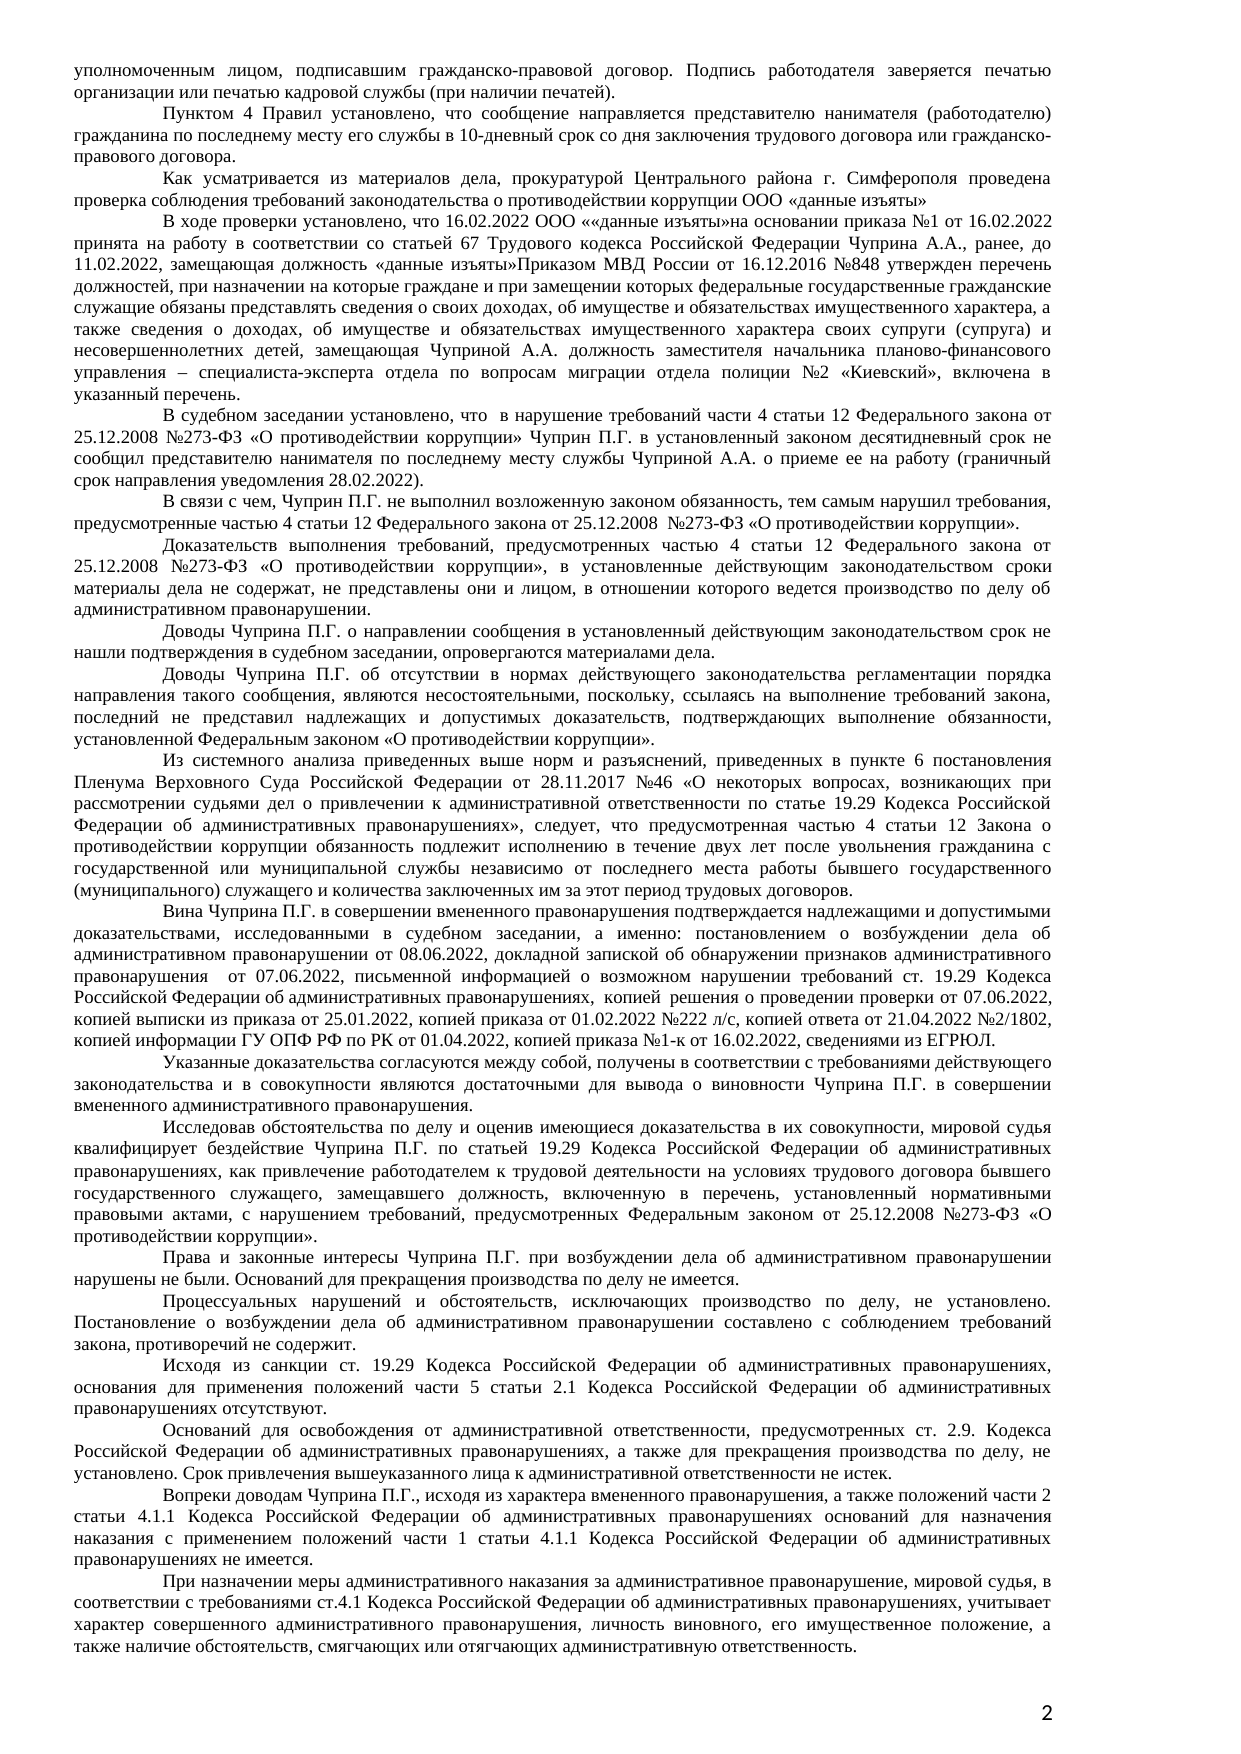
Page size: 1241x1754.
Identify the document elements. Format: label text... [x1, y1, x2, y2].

text Доказательств выполнения требований, предусмотренных частью 4 статьи 12 Федерального закона от 25.12.2008 №273-ФЗ «О противодействии коррупции», в установленные действующим законодательством сроки материалы дела не содержат, не представлены они и лицом, в отношении которого ведется производство по делу об административном правонарушении. [74, 533, 1053, 620]
text Оснований для освобождения от административной ответственности, предусмотренных ст. 2.9. Кодекса Российской Федерации об административных правонарушениях, а также для прекращения производства по делу, не установлено. Срок привлечения вышеуказанного лица к административной ответственности не истек. [74, 1419, 1053, 1483]
text Вопреки доводам Чуприна П.Г., исходя из характера вмененного правонарушения, а также положений части 2 статьи 4.1.1 Кодекса Российской Федерации об административных правонарушениях оснований для назначения наказания с применением положений части 1 статьи 4.1.1 Кодекса Российской Федерации об административных правонарушениях не имеется. [74, 1483, 1053, 1570]
text Процессуальных нарушений и обстоятельств, исключающих производство по делу, не установлено. Постановление о возбуждении дела об административном правонарушении составлено с соблюдением требований закона, противоречий не содержит. [74, 1289, 1053, 1354]
text Из системного анализа приведенных выше норм и разъяснений, приведенных в пункте 6 постановления Пленума Верховного Суда Российской Федерации от 28.11.2017 №46 «О некоторых вопросах, возникающих при рассмотрении судьями дел о привлечении к административной ответственности по статье 19.29 Кодекса Российской Федерации об административных правонарушениях», следует, что предусмотренная частью 4 статьи 12 Закона о противодействии коррупции обязанность подлежит исполнению в течение двух лет после увольнения гражданина с государственной или муниципальной службы независимо от последнего места работы бывшего государственного (муниципального) служащего и количества заключенных им за этот период трудовых договоров. [74, 749, 1053, 900]
text Исходя из санкции ст. 19.29 Кодекса Российской Федерации об административных правонарушениях, основания для применения положений части 5 статьи 2.1 Кодекса Российской Федерации об административных правонарушениях отсутствуют. [74, 1354, 1053, 1419]
text При назначении меры административного наказания за административное правонарушение, мировой судья, в соответствии с требованиями ст.4.1 Кодекса Российской Федерации об административных правонарушениях, учитывает характер совершенного административного правонарушения, личность виновного, его имущественное положение, а также наличие обстоятельств, смягчающих или отягчающих административную ответственность. [74, 1570, 1053, 1656]
text Пунктом 4 Правил установлено, что сообщение направляется представителю нанимателя (работодателю) гражданина по последнему месту его службы в 10-дневный срок со дня заключения трудового договора или гражданско-правового договора. [74, 102, 1053, 167]
text Доводы Чуприна П.Г. о направлении сообщения в установленный действующим законодательством срок не нашли подтверждения в судебном заседании, опровергаются материалами дела. [74, 620, 1053, 663]
text В ходе проверки установлено, что 16.02.2022 ООО ««данные изъяты»на основании приказа №1 от 16.02.2022 принята на работу в соответствии со статьей 67 Трудового кодекса Российской Федерации Чуприна А.А., ранее, до 11.02.2022, замещающая должность «данные изъяты»Приказом МВД России от 16.12.2016 №848 утвержден перечень должностей, при назначении на которые граждане и при замещении которых федеральные государственные гражданские служащие обязаны представлять сведения о своих доходах, об имуществе и обязательствах имущественного характера, а также сведения о доходах, об имуществе и обязательствах имущественного характера своих супруги (супруга) и несовершеннолетних детей, замещающая Чуприной А.А. должность заместителя начальника планово-финансового управления – специалиста-эксперта отдела по вопросам миграции отдела полиции №2 «Киевский», включена в указанный перечень. [74, 210, 1053, 404]
text Исследовав обстоятельства по делу и оценив имеющиеся доказательства в их совокупности, мировой судья квалифицирует бездействие Чуприна П.Г. по статьей 19.29 Кодекса Российской Федерации об административных правонарушениях, как привлечение работодателем к трудовой деятельности на условиях трудового договора бывшего государственного служащего, замещавшего должность, включенную в перечень, установленный нормативными правовыми актами, с нарушением требований, предусмотренных Федеральным законом от 25.12.2008 №273-ФЗ «О противодействии коррупции». [74, 1116, 1053, 1246]
text Как усматривается из материалов дела, прокуратурой Центрального района г. Симферополя проведена проверка соблюдения требований законодательства о противодействии коррупции ООО «данные изъяты» [74, 167, 1053, 210]
text Доводы Чуприна П.Г. об отсутствии в нормах действующего законодательства регламентации порядка направления такого сообщения, являются несостоятельными, поскольку, ссылаясь на выполнение требований закона, последний не представил надлежащих и допустимых доказательств, подтверждающих выполнение обязанности, установленной Федеральным законом «О противодействии коррупции». [74, 663, 1053, 749]
text Указанные доказательства согласуются между собой, получены в соответствии с требованиями действующего законодательства и в совокупности являются достаточными для вывода о виновности Чуприна П.Г. в совершении вмененного административного правонарушения. [74, 1051, 1053, 1116]
text В судебном заседании установлено, что в нарушение требований части 4 статьи 12 Федерального закона от 25.12.2008 №273-ФЗ «О противодействии коррупции» Чуприн П.Г. в установленный законом десятидневный срок не сообщил представителю нанимателя по последнему месту службы Чуприной А.А. о приеме ее на работу (граничный срок направления уведомления 28.02.2022). [74, 404, 1053, 490]
text В связи с чем, Чуприн П.Г. не выполнил возложенную законом обязанность, тем самым нарушил требования, предусмотренные частью 4 статьи 12 Федерального закона от 25.12.2008 №273-ФЗ «О противодействии коррупции». [74, 490, 1053, 533]
text Вина Чуприна П.Г. в совершении вмененного правонарушения подтверждается надлежащими и допустимыми доказательствами, исследованными в судебном заседании, а именно: постановлением о возбуждении дела об административном правонарушении от 08.06.2022, докладной запиской об обнаружении признаков административного правонарушения от 07.06.2022, письменной информацией о возможном нарушении требований ст. 19.29 Кодекса Российской Федерации об административных правонарушениях, копией решения о проведении проверки от 07.06.2022, копией выписки из приказа от 25.01.2022, копией приказа от 01.02.2022 №222 л/с, копией ответа от 21.04.2022 №2/1802, копией информации ГУ ОПФ РФ по РК от 01.04.2022, копией приказа №1-к от 16.02.2022, сведениями из ЕГРЮЛ. [74, 900, 1053, 1051]
text Права и законные интересы Чуприна П.Г. при возбуждении дела об административном правонарушении нарушены не были. Оснований для прекращения производства по делу не имеется. [74, 1246, 1053, 1289]
